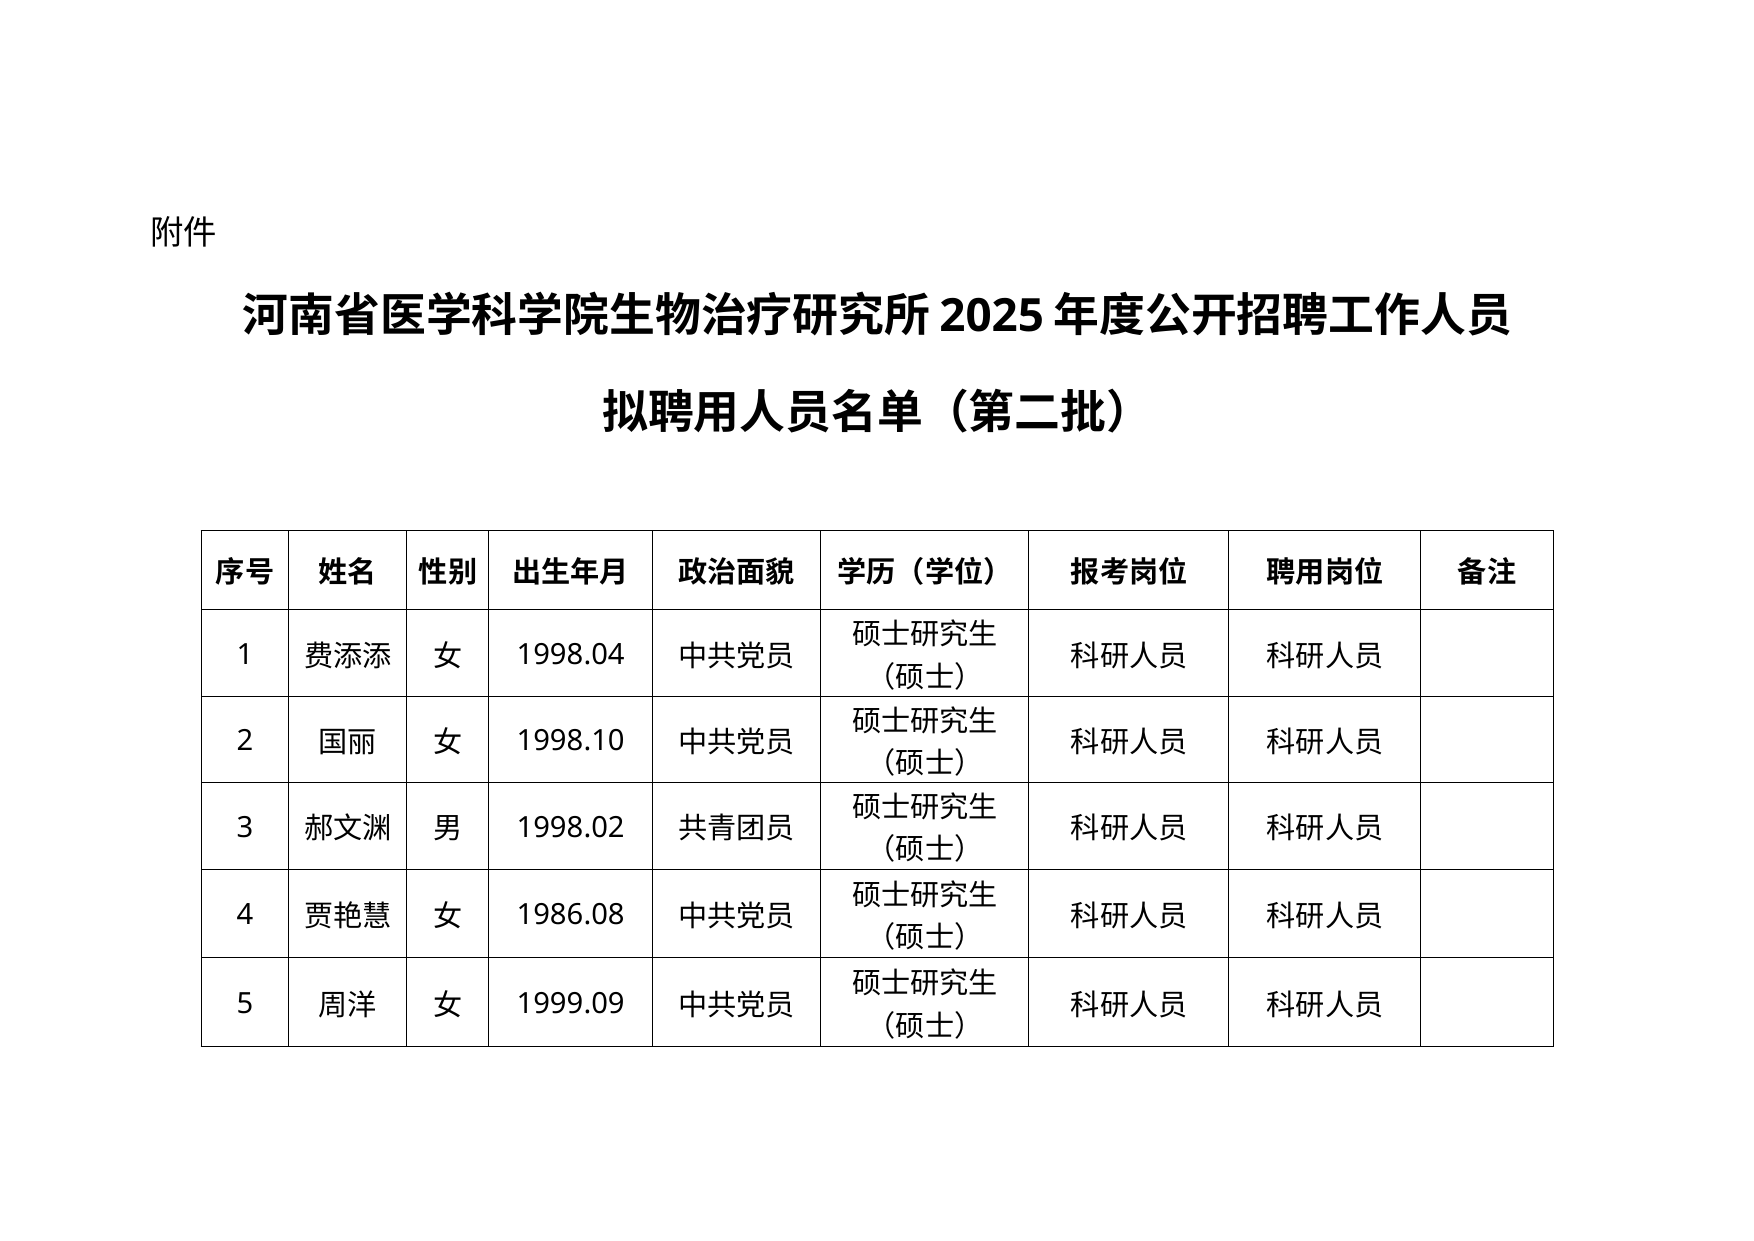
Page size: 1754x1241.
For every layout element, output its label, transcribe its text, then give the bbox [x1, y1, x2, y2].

table_cell 中共党员 [653, 697, 820, 782]
table_cell 科研人员 [1029, 610, 1228, 696]
table_cell 贾艳慧 [289, 870, 406, 957]
table_cell 科研人员 [1229, 870, 1420, 957]
table_cell 中共党员 [653, 870, 820, 957]
table_header 聘用岗位 [1229, 531, 1420, 609]
table_header 出生年月 [489, 531, 652, 609]
table_cell 女 [407, 870, 488, 957]
table_cell 男 [407, 783, 488, 869]
table_cell 硕士研究生（硕士） [821, 958, 1028, 1046]
table_cell 硕士研究生（硕士） [821, 697, 1028, 782]
table_cell 科研人员 [1229, 697, 1420, 782]
text 河南省医学科学院生物治疗研究所2025年度公开招聘工作人员 [150, 263, 1604, 360]
table_cell 科研人员 [1029, 697, 1228, 782]
table_cell 周洋 [289, 958, 406, 1046]
table_cell 科研人员 [1229, 958, 1420, 1046]
table_cell 共青团员 [653, 783, 820, 869]
table_cell 中共党员 [653, 958, 820, 1046]
table_cell [1421, 697, 1553, 782]
table_cell 国丽 [289, 697, 406, 782]
table_cell 科研人员 [1029, 783, 1228, 869]
table_cell 4 [202, 870, 288, 957]
table_header 姓名 [289, 531, 406, 609]
table_cell [1421, 610, 1553, 696]
table_cell 1998.10 [489, 697, 652, 782]
table_cell 科研人员 [1029, 958, 1228, 1046]
table_header 政治面貌 [653, 531, 820, 609]
table_header 性别 [407, 531, 488, 609]
table_header 报考岗位 [1029, 531, 1228, 609]
table_header 学历（学位） [821, 531, 1028, 609]
table_cell 科研人员 [1229, 783, 1420, 869]
table_cell 1998.02 [489, 783, 652, 869]
table_cell 3 [202, 783, 288, 869]
table_cell 郝文渊 [289, 783, 406, 869]
table_cell 硕士研究生（硕士） [821, 870, 1028, 957]
table_cell 5 [202, 958, 288, 1046]
table_cell 硕士研究生（硕士） [821, 783, 1028, 869]
table_header 序号 [202, 531, 288, 609]
table_cell 1999.09 [489, 958, 652, 1046]
text 附件 [150, 198, 1604, 263]
table_cell 中共党员 [653, 610, 820, 696]
table_cell [1421, 958, 1553, 1046]
text 拟聘用人员名单（第二批） [150, 360, 1604, 458]
table_cell 1998.04 [489, 610, 652, 696]
table_cell 2 [202, 697, 288, 782]
table_cell 1 [202, 610, 288, 696]
table_header 备注 [1421, 531, 1553, 609]
table_cell [1421, 870, 1553, 957]
table_cell 1986.08 [489, 870, 652, 957]
table_cell [1421, 783, 1553, 869]
table_cell 科研人员 [1229, 610, 1420, 696]
table_cell 费添添 [289, 610, 406, 696]
table_cell 科研人员 [1029, 870, 1228, 957]
table_cell 女 [407, 610, 488, 696]
table_cell 女 [407, 697, 488, 782]
table_cell 女 [407, 958, 488, 1046]
table_cell 硕士研究生（硕士） [821, 610, 1028, 696]
